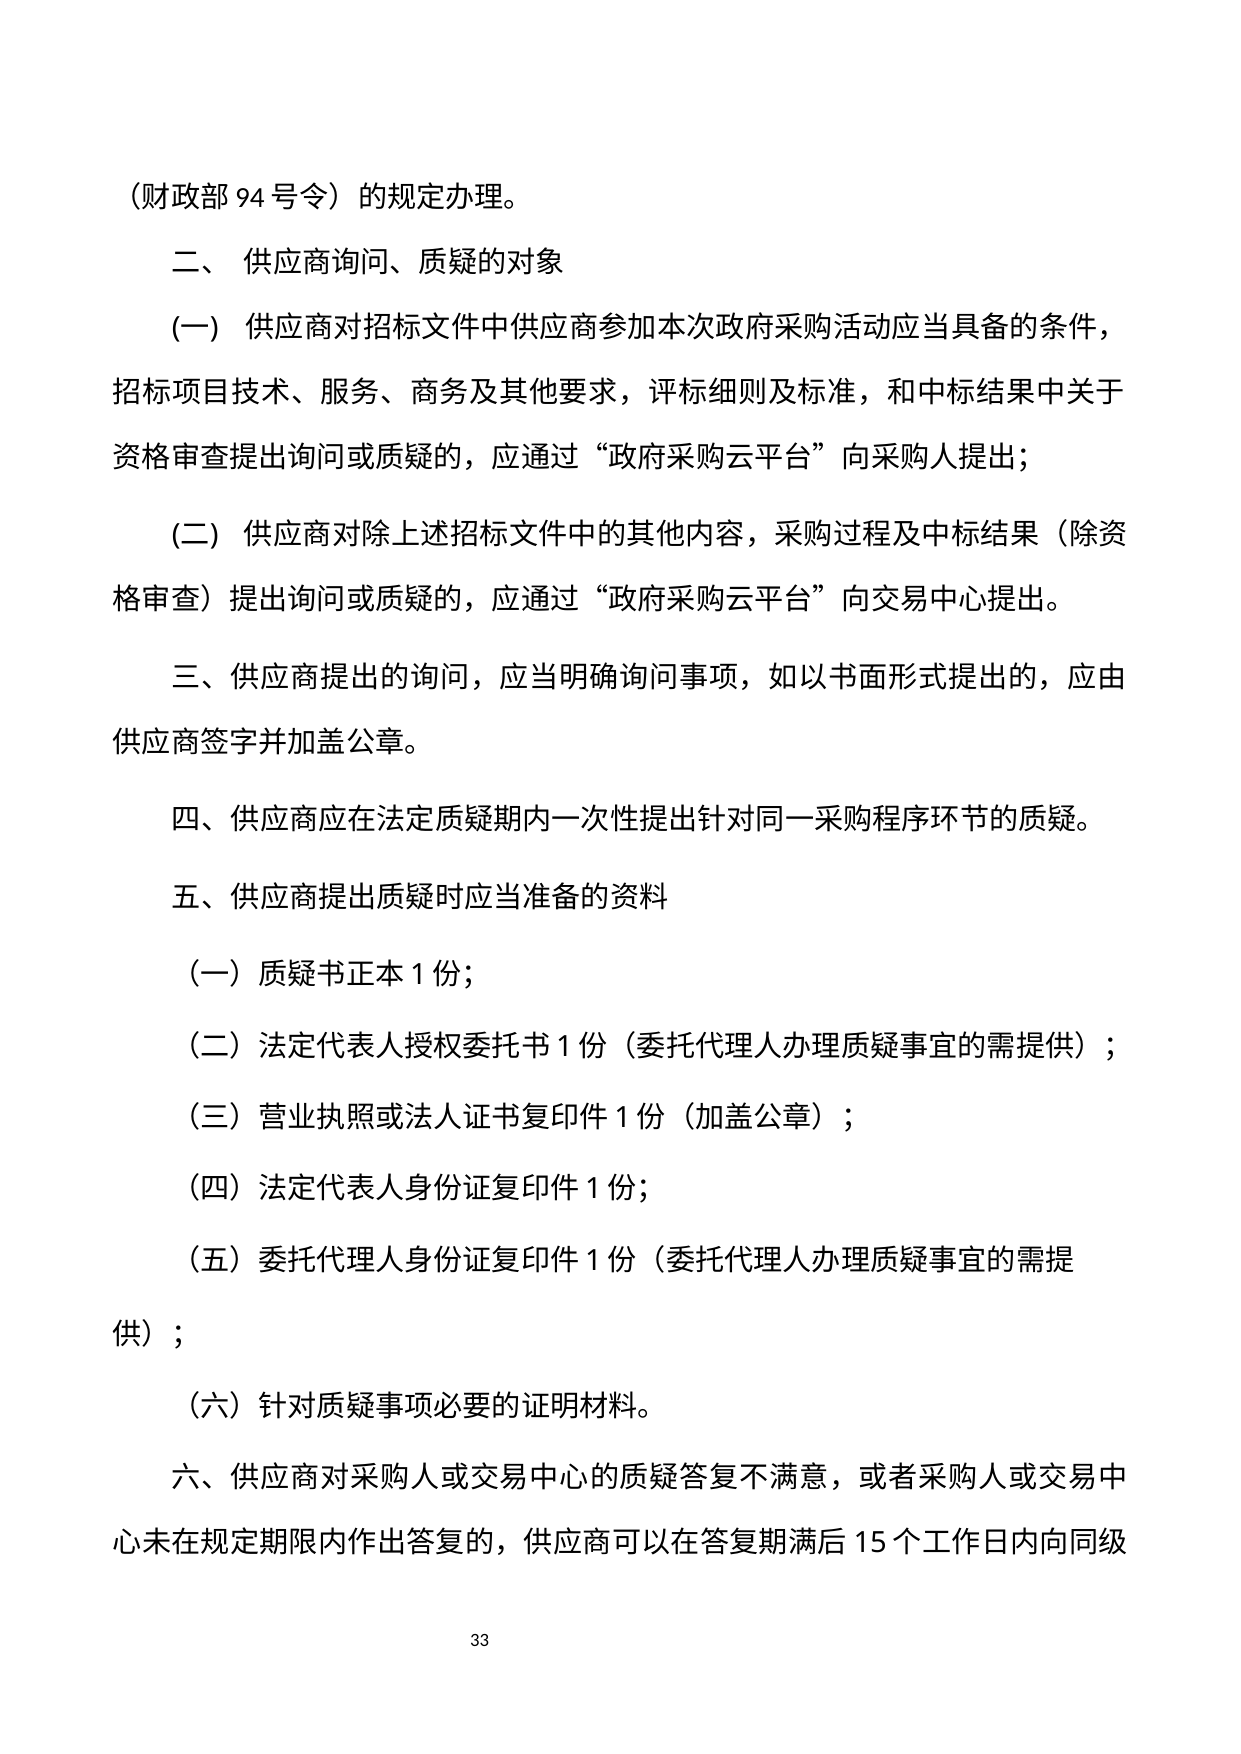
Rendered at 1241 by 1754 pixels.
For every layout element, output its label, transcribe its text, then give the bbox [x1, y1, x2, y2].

text （五）委托代理人身份证复印件1份（委托代理人办理质疑事宜的需提供）； [112, 1225, 1128, 1364]
list 供应商对招标文件中供应商参加本次政府采购活动应当具备的条件，招标项目技术、服务、商务及其他要求，评标细则及标准，和中标结果中关于资格审查提出询问或质疑的，应通过“政府采购云平台”向采购人提出； [112, 292, 1128, 487]
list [112, 1442, 1128, 1572]
list 供应商询问、质疑的对象 [112, 227, 1128, 292]
list 供应商提出质疑时应当准备的资料 [112, 862, 1128, 927]
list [112, 162, 1128, 227]
list 供应商应在法定质疑期内一次性提出针对同一采购程序环节的质疑。 [112, 784, 1128, 849]
text （一）质疑书正本1份； [112, 939, 1128, 1004]
list 供应商提出的询问，应当明确询问事项，如以书面形式提出的，应由供应商签字并加盖公章。 [112, 642, 1128, 772]
text （三）营业执照或法人证书复印件1份（加盖公章）； [112, 1082, 1128, 1147]
text （二）法定代表人授权委托书1份（委托代理人办理质疑事宜的需提供）； [112, 1011, 1128, 1076]
text （六）针对质疑事项必要的证明材料。 [112, 1371, 1128, 1436]
list 供应商对除上述招标文件中的其他内容，采购过程及中标结果（除资格审查）提出询问或质疑的，应通过“政府采购云平台”向交易中心提出。 [112, 499, 1128, 629]
text （四）法定代表人身份证复印件1份； [112, 1153, 1128, 1218]
